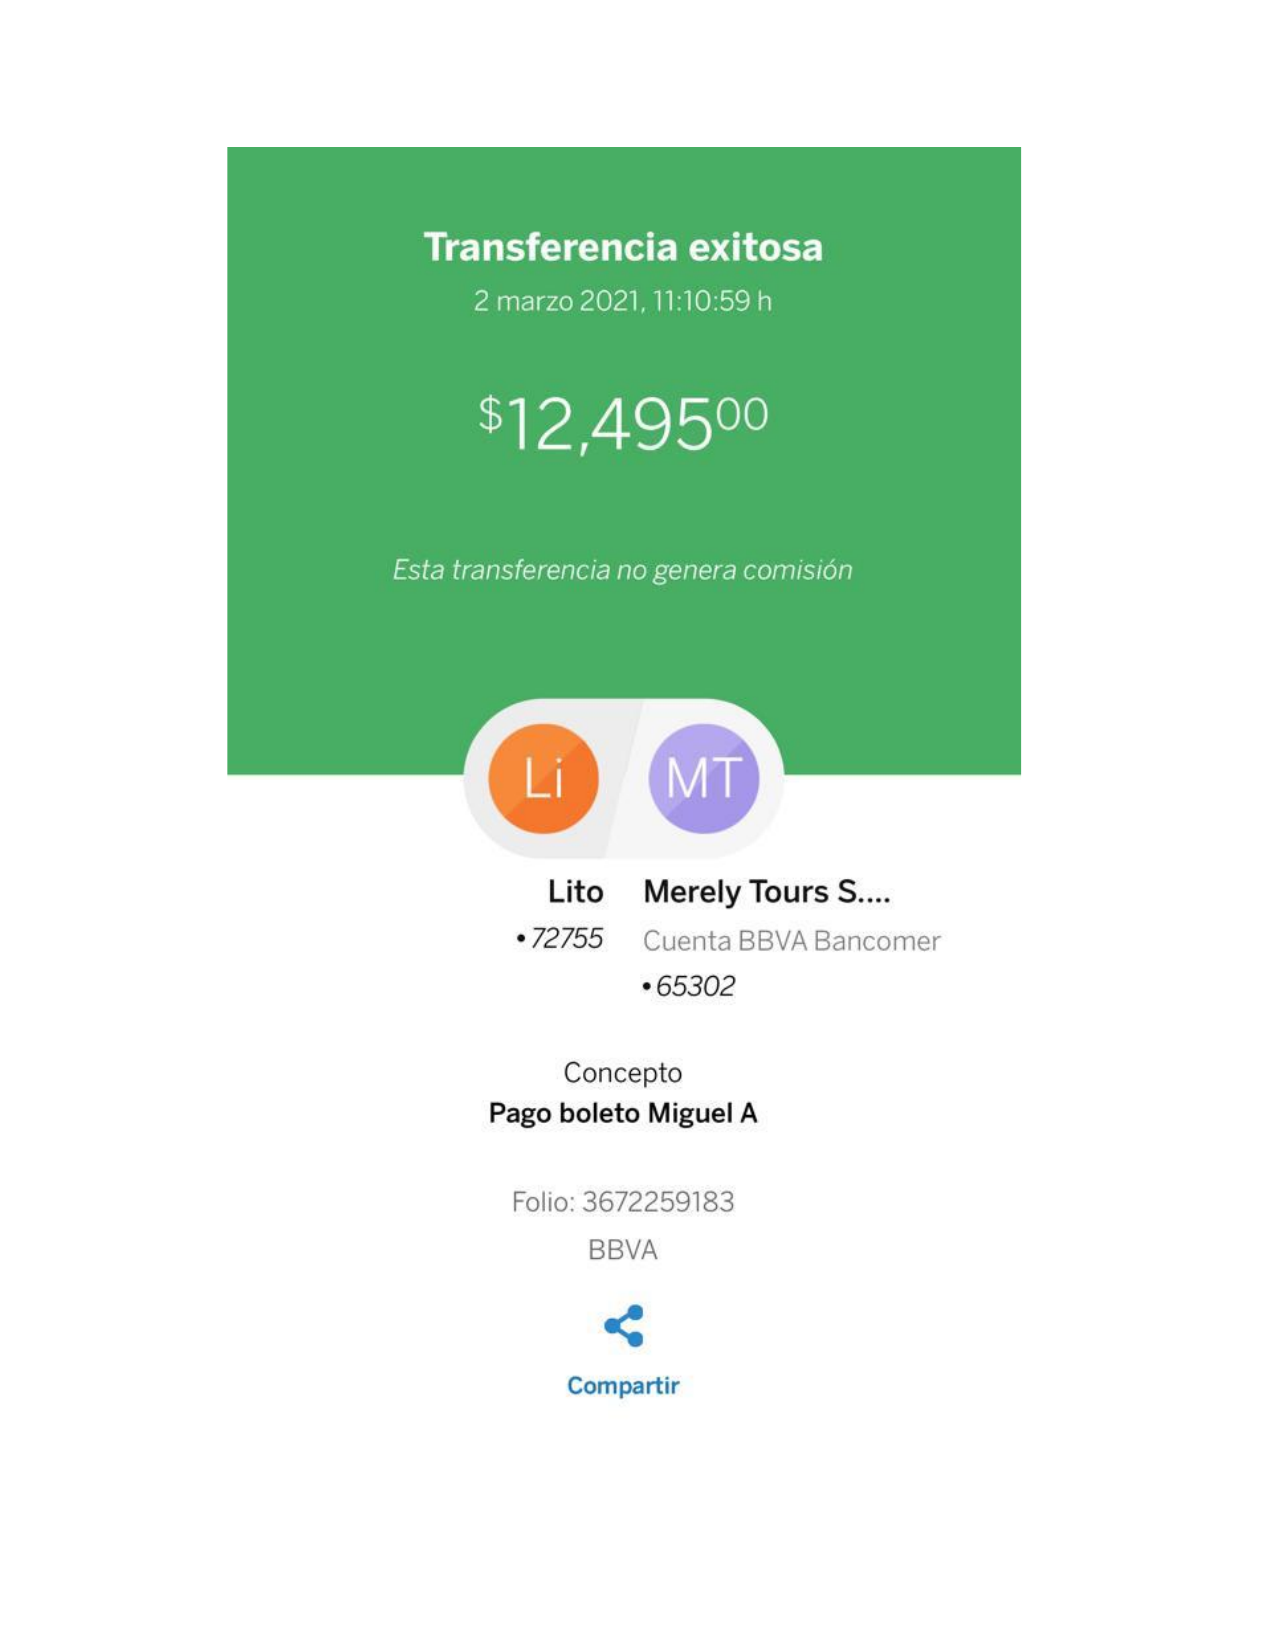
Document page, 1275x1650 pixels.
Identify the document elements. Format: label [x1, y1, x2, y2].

picture [227, 147, 1022, 1503]
